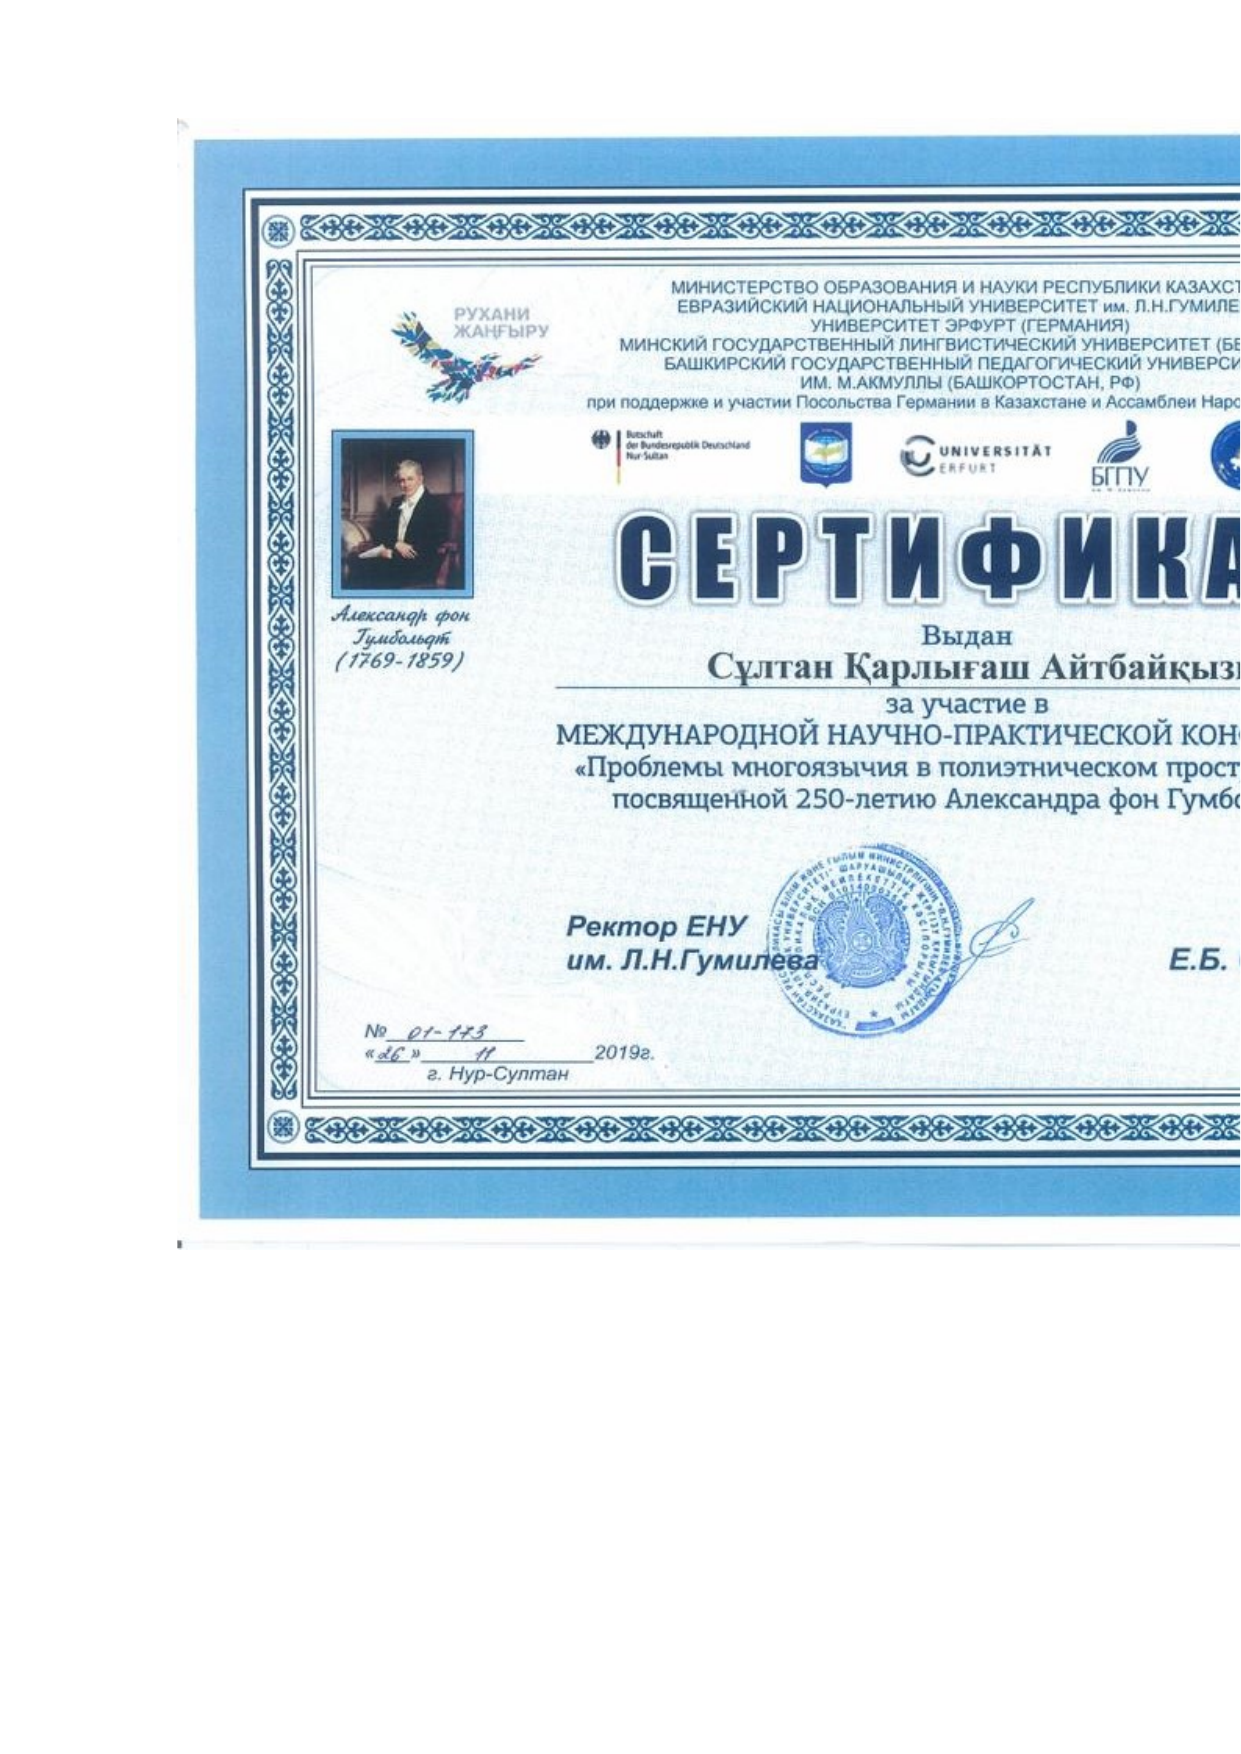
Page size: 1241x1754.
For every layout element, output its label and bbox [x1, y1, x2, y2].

picture [177, 118, 1241, 1250]
